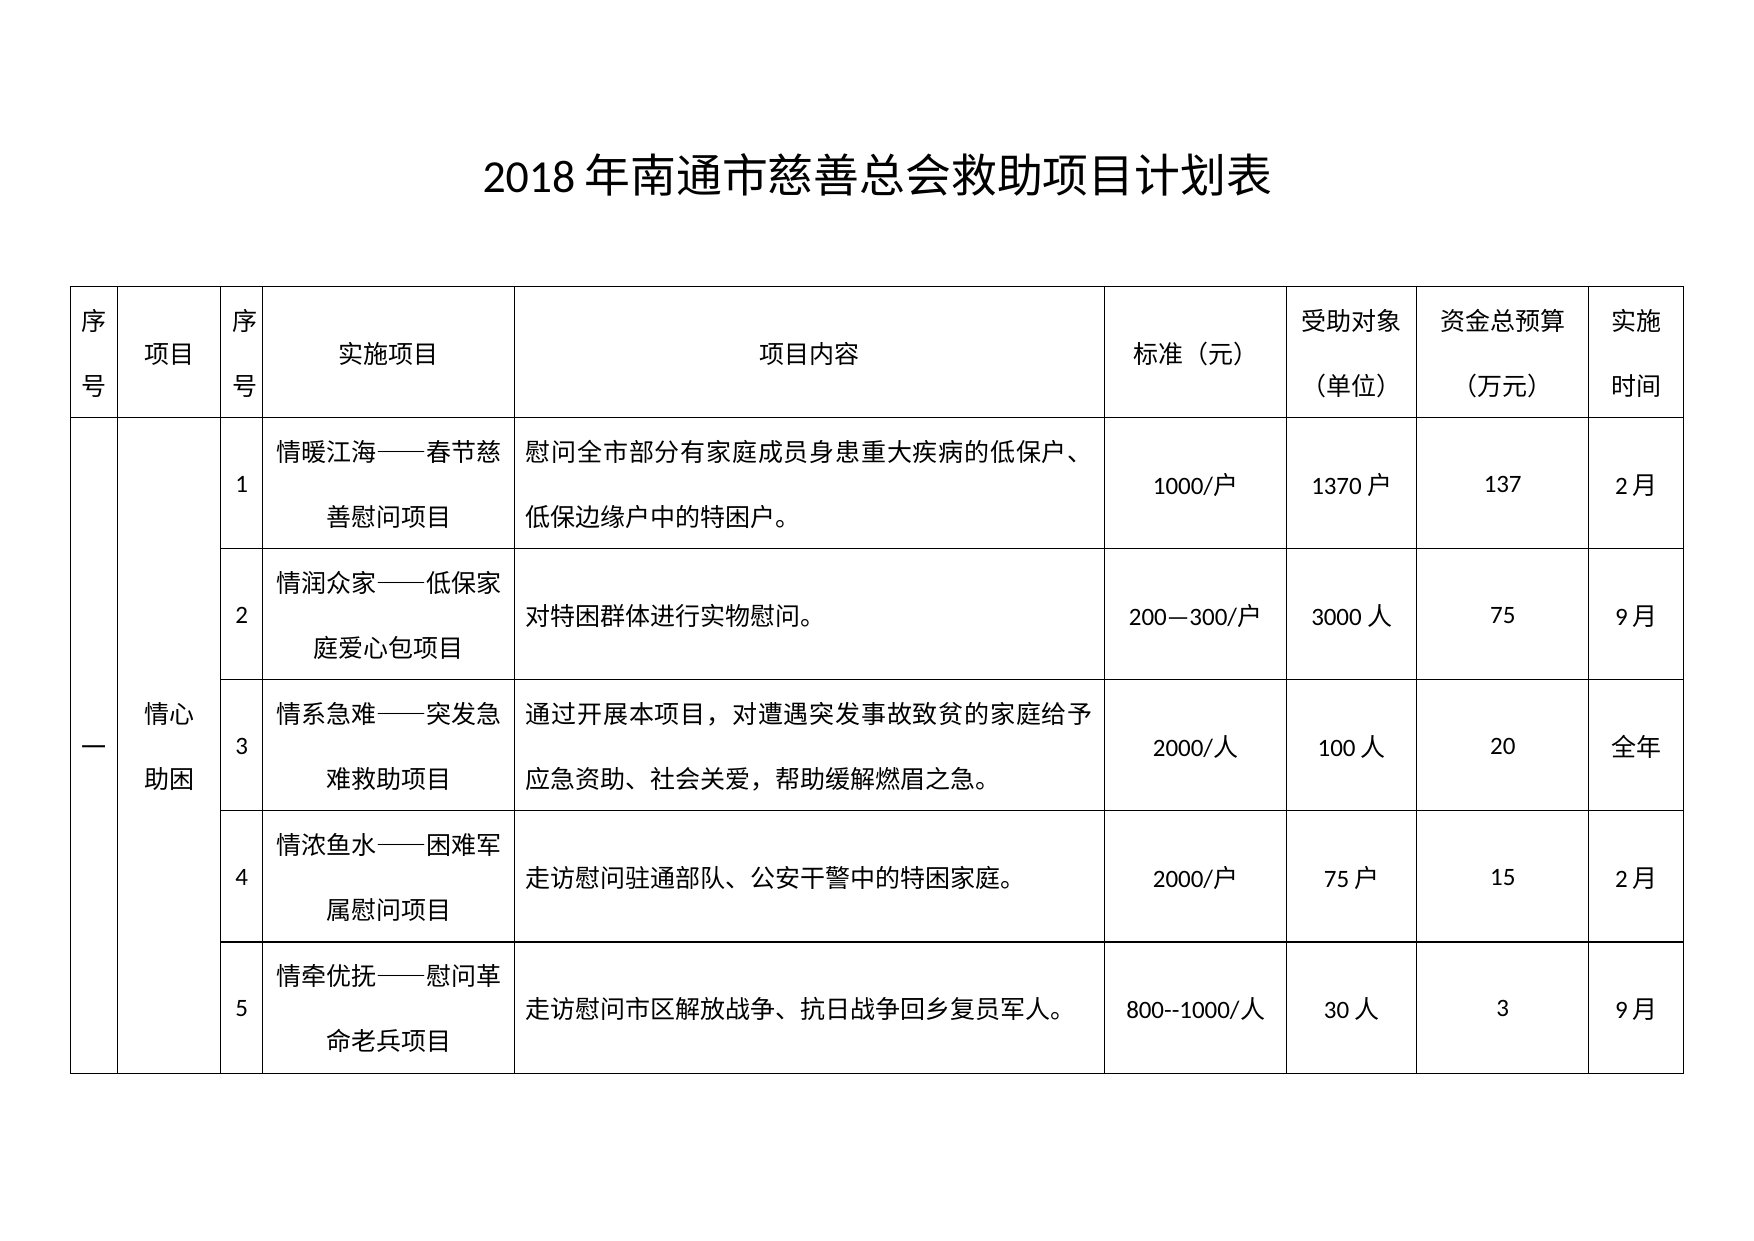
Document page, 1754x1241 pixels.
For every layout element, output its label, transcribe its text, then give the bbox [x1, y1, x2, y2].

table_cell 3000人 [1287, 549, 1416, 679]
table_cell 2 [221, 549, 262, 679]
table_cell 30人 [1287, 943, 1416, 1072]
table_header 实施 时间 [1589, 287, 1683, 417]
table_cell 2000/人 [1105, 680, 1286, 810]
table_cell 情心 助困 [118, 418, 220, 1072]
table_cell 全年 [1589, 680, 1683, 810]
table_cell 1 [221, 418, 262, 548]
table_cell 800--1000/人 [1105, 943, 1286, 1072]
table_cell 1000/户 [1105, 418, 1286, 548]
table_cell 9月 [1589, 549, 1683, 679]
table_cell 3 [221, 680, 262, 810]
table_cell 一 [71, 418, 117, 1072]
text 2018年南通市慈善总会救助项目计划表 [118, 124, 1636, 221]
table_cell 3 [1417, 943, 1588, 1072]
table_cell 4 [221, 811, 262, 941]
table_header 实施项目 [263, 287, 514, 417]
table_header 序号 [221, 287, 262, 417]
table_cell 9月 [1589, 943, 1683, 1072]
table_cell 2月 [1589, 811, 1683, 941]
table_cell 75 [1417, 549, 1588, 679]
table_cell 137 [1417, 418, 1588, 548]
table_cell 20 [1417, 680, 1588, 810]
table_cell 情暖江海——春节慈善慰问项目 [263, 418, 514, 548]
table_cell 5 [221, 943, 262, 1072]
table_cell 1370户 [1287, 418, 1416, 548]
table_cell 75户 [1287, 811, 1416, 941]
table_cell 慰问全市部分有家庭成员身患重大疾病的低保户、低保边缘户中的特困户。 [515, 418, 1104, 548]
table_header 标准（元） [1105, 287, 1286, 417]
table_header 资金总预算 （万元） [1417, 287, 1588, 417]
table_cell 2000/户 [1105, 811, 1286, 941]
table_cell 2月 [1589, 418, 1683, 548]
table_cell 15 [1417, 811, 1588, 941]
table_cell 情系急难——突发急难救助项目 [263, 680, 514, 810]
table_cell 200—300/户 [1105, 549, 1286, 679]
table_header 序号 [71, 287, 117, 417]
table_cell 走访慰问市区解放战争、抗日战争回乡复员军人。 [515, 943, 1104, 1072]
table_cell 对特困群体进行实物慰问。 [515, 549, 1104, 679]
table_header 项目内容 [515, 287, 1104, 417]
table_cell 通过开展本项目，对遭遇突发事故致贫的家庭给予应急资助、社会关爱，帮助缓解燃眉之急。 [515, 680, 1104, 810]
table_cell 情浓鱼水——困难军属慰问项目 [263, 811, 514, 941]
table_cell 情润众家——低保家庭爱心包项目 [263, 549, 514, 679]
table_header 项目 [118, 287, 220, 417]
table_cell 走访慰问驻通部队、公安干警中的特困家庭。 [515, 811, 1104, 941]
table_header 受助对象 （单位） [1287, 287, 1416, 417]
table_cell 情牵优抚——慰问革命老兵项目 [263, 943, 514, 1072]
table_cell 100人 [1287, 680, 1416, 810]
